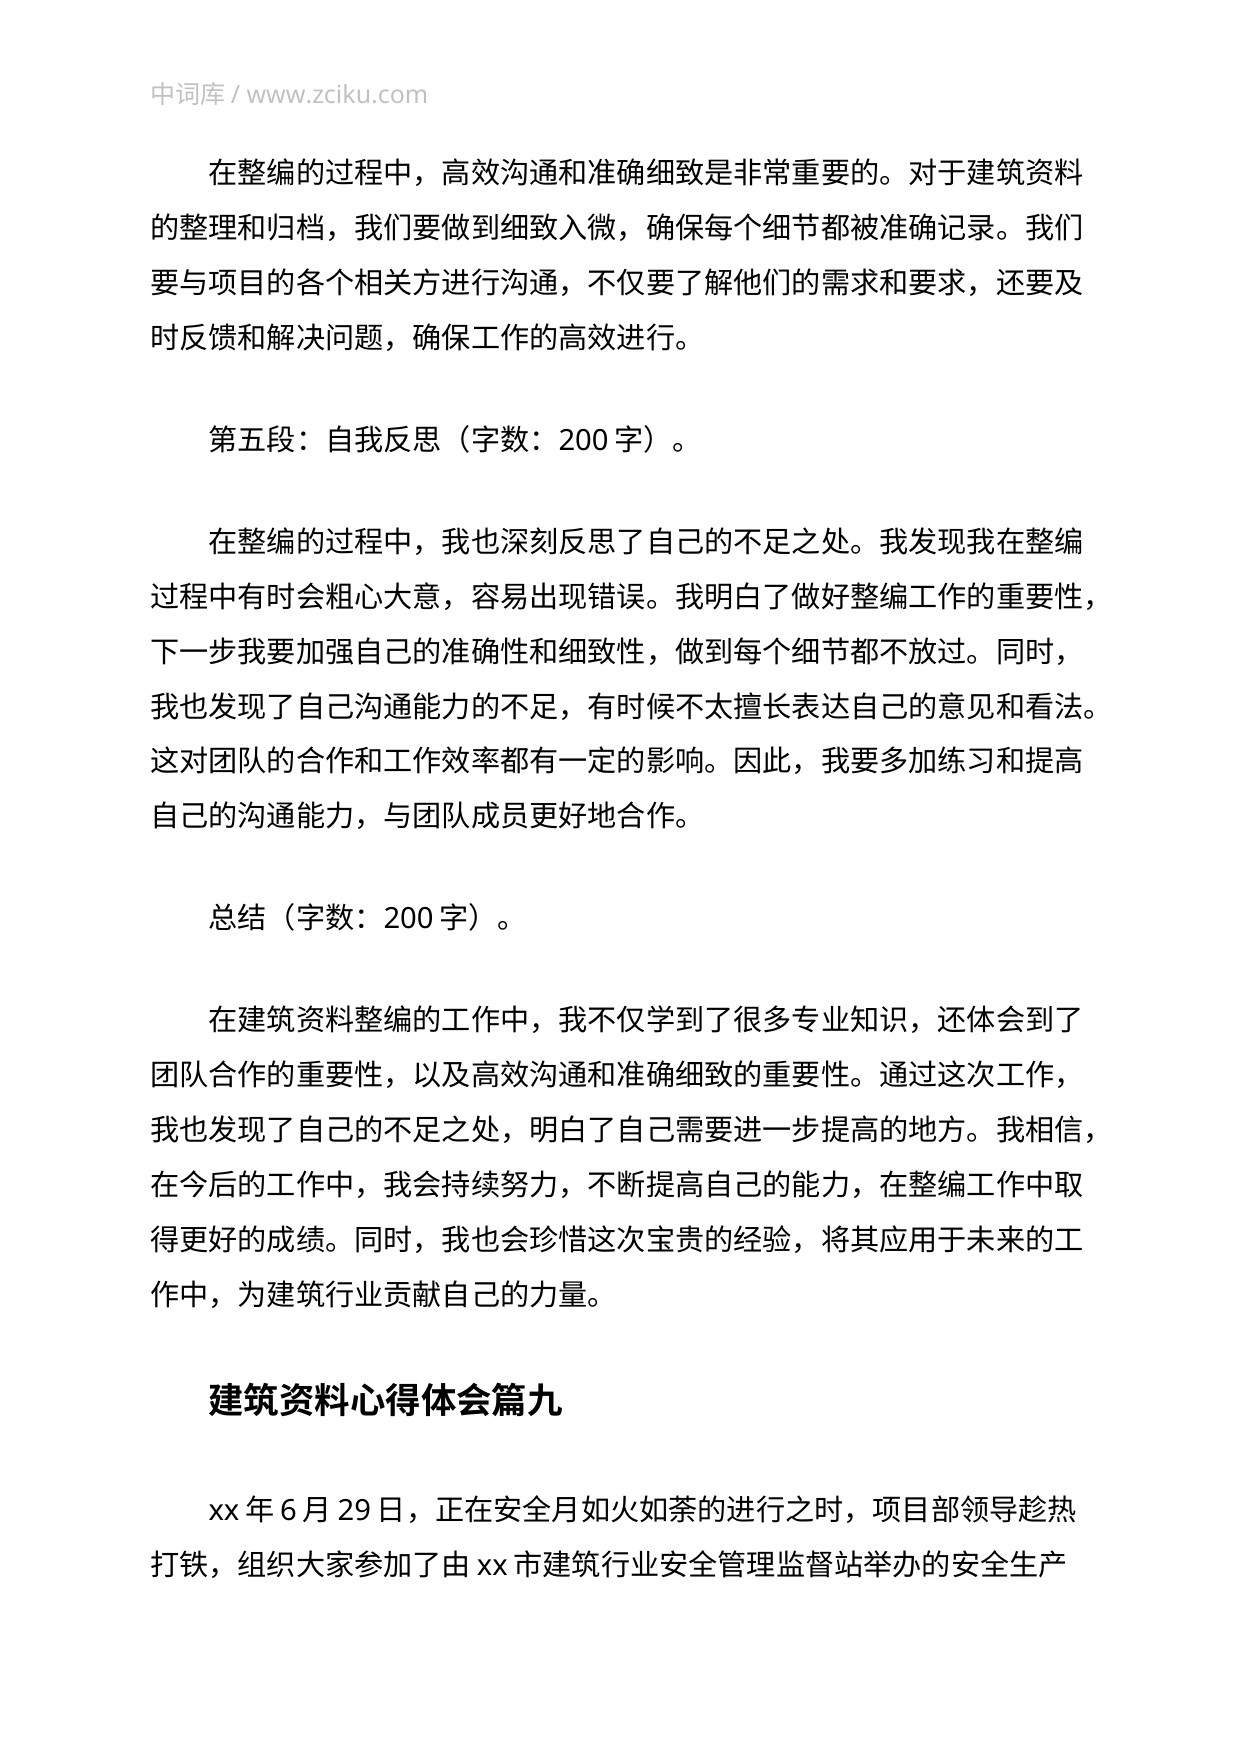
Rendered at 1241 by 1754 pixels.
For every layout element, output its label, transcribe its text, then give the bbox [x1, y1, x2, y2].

text 建筑资料心得体会篇九 [150, 1373, 1090, 1424]
text 在整编的过程中，我也深刻反思了自己的不足之处。我发现我在整编过程中有时会粗心大意，容易出现错误。我明白了做好整编工作的重要性，下一步我要加强自己的准确性和细致性，做到每个细节都不放过。同时，我也发现了自己沟通能力的不足，有时候不太擅长表达自己的意见和看法。这对团队的合作和工作效率都有一定的影响。因此，我要多加练习和提高自己的沟通能力，与团队成员更好地合作。 [150, 518, 1090, 835]
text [150, 1486, 1090, 1584]
text 总结（字数：200字）。 [150, 895, 1090, 937]
text 在整编的过程中，高效沟通和准确细致是非常重要的。对于建筑资料的整理和归档，我们要做到细致入微，确保每个细节都被准确记录。我们要与项目的各个相关方进行沟通，不仅要了解他们的需求和要求，还要及时反馈和解决问题，确保工作的高效进行。 [150, 150, 1090, 357]
text 第五段：自我反思（字数：200字）。 [150, 416, 1090, 459]
text 在建筑资料整编的工作中，我不仅学到了很多专业知识，还体会到了团队合作的重要性，以及高效沟通和准确细致的重要性。通过这次工作，我也发现了自己的不足之处，明白了自己需要进一步提高的地方。我相信，在今后的工作中，我会持续努力，不断提高自己的能力，在整编工作中取得更好的成绩。同时，我也会珍惜这次宝贵的经验，将其应用于未来的工作中，为建筑行业贡献自己的力量。 [150, 997, 1090, 1313]
